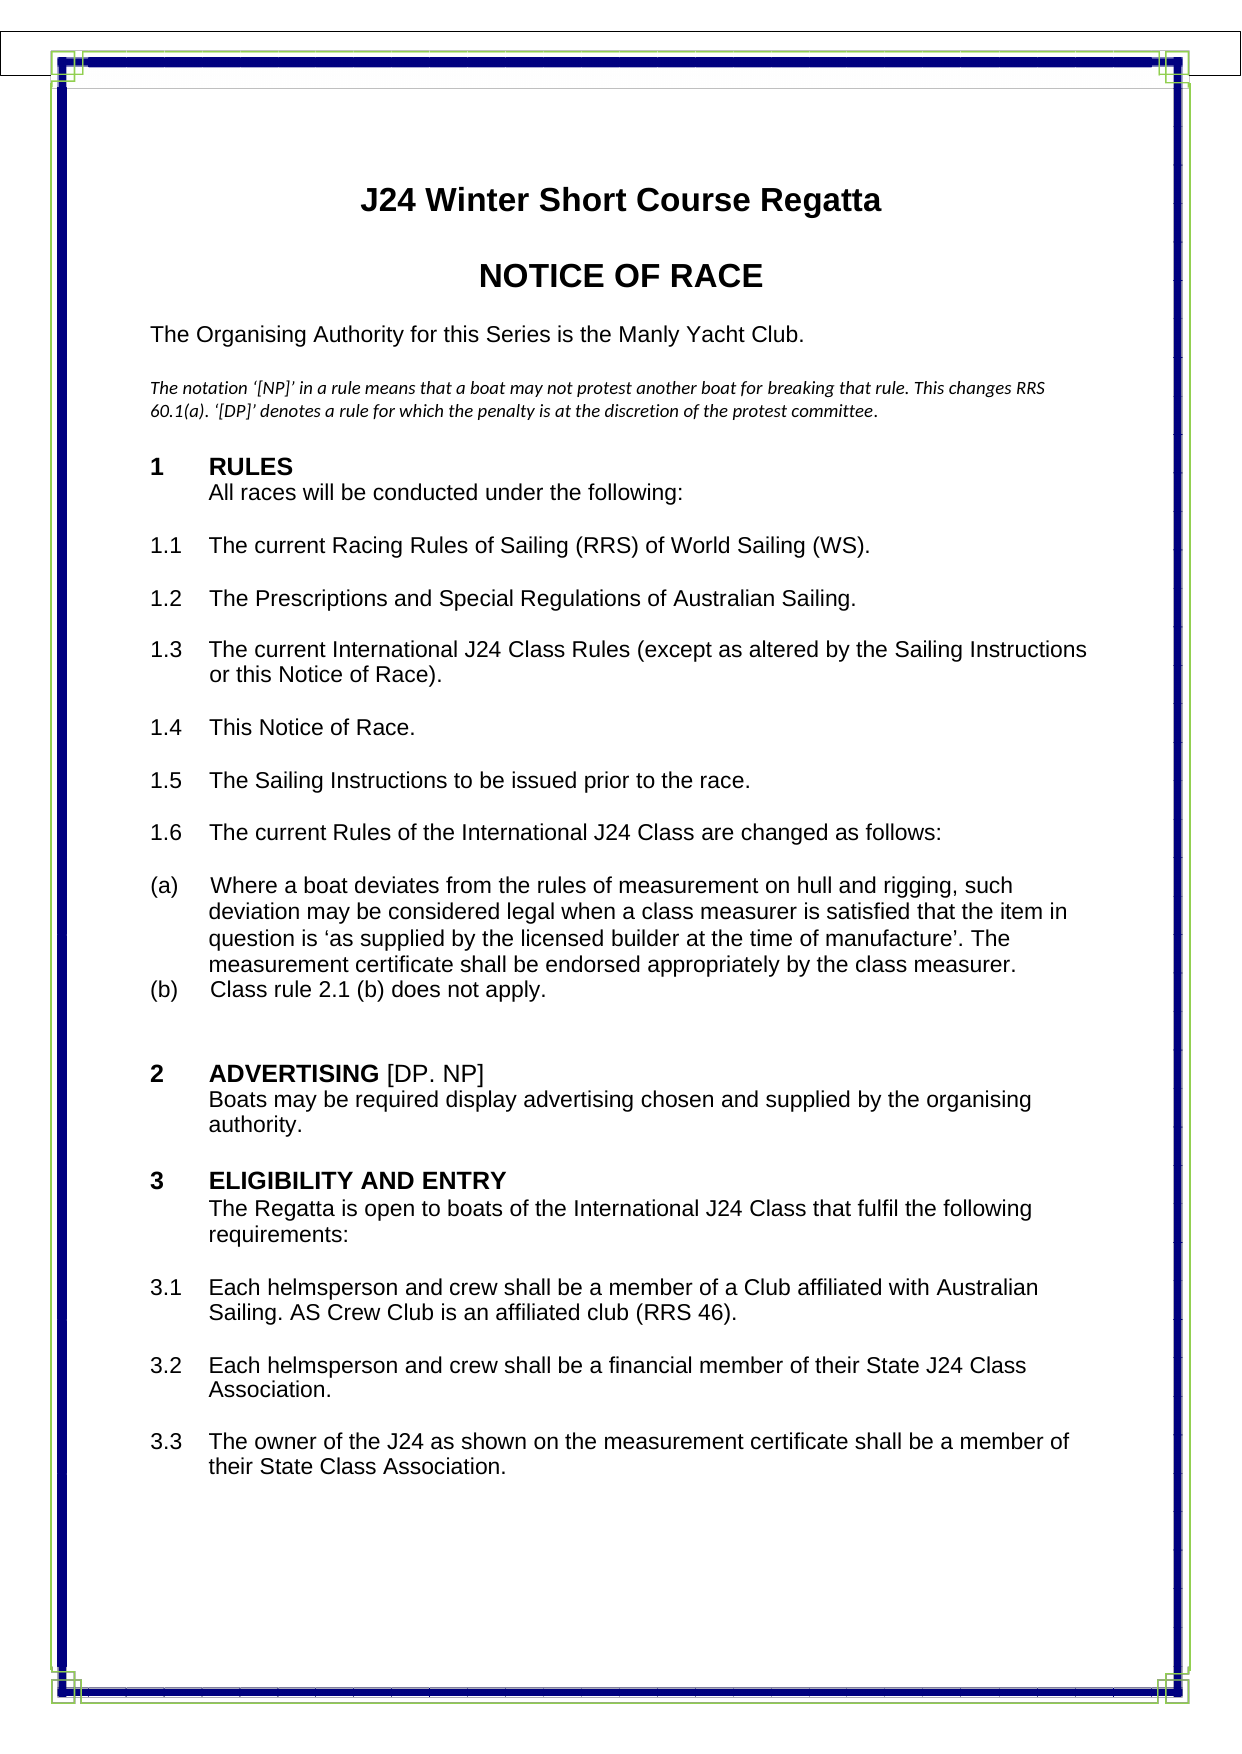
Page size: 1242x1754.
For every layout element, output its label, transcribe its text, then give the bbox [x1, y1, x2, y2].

text All races will be conducted under the following: [208, 481, 1100, 506]
picture [45, 48, 1195, 1706]
text The Organising Authority for this Series is the Manly Yacht Club. [150, 321, 1100, 347]
text Sailing. AS Crew Club is an affiliated club (RRS 46). [208, 1300, 1100, 1325]
text Association. [208, 1378, 1100, 1403]
text 1 RULES [150, 452, 1100, 481]
text The Regatta is open to boats of the International J24 Class that fulfil the following requirements: [208, 1195, 1037, 1248]
text NOTICE OF RACE [473, 257, 769, 295]
text 3.2 Each helmsperson and crew shall be a financial member of their State J24 Class [150, 1352, 1100, 1378]
text 1.1 The current Racing Rules of Sailing (RRS) of World Sailing (WS). [150, 532, 1100, 558]
text (b) Class rule 2.1 (b) does not apply. [150, 977, 1100, 1002]
text 1.4 This Notice of Race. [150, 714, 1100, 740]
text Boats may be required display advertising chosen and supplied by the organising authority. [208, 1088, 1037, 1138]
text (a) Where a boat deviates from the rules of measurement on hull and rigging, such deviation may be considered legal when a class measurer is satisfied that the item in question is ‘as supplied by the licensed builder at the time of manufacture’. The measurement certificate shall be endorsed appropriately by the class measurer. [150, 872, 1072, 977]
text 1.6 The current Rules of the International J24 Class are changed as follows: [150, 819, 1100, 845]
text J24 Winter Short Course Regatta [355, 180, 886, 218]
text The notation ‘[NP]’ in a rule means that a boat may not protest another boat for breaking that rule. This changes RRS [150, 376, 1100, 399]
text 3.1 Each helmsperson and crew shall be a member of a Club affiliated with Australian [150, 1274, 1100, 1300]
text 60.1(a). ‘[DP]’ denotes a rule for which the penalty is at the discretion of the protest committee. [150, 399, 1100, 422]
text 3 ELIGIBILITY AND ENTRY [150, 1166, 1100, 1195]
text 1.5 The Sailing Instructions to be issued prior to the race. [150, 767, 1100, 793]
text 3.3 The owner of the J24 as shown on the measurement certificate shall be a member of their State Class Association. [150, 1430, 1073, 1480]
text 1.3 The current International J24 Class Rules (except as altered by the Sailing Instructions or this Notice of Race). [150, 638, 1092, 688]
text 1.2 The Prescriptions and Special Regulations of Australian Sailing. [150, 584, 1100, 611]
text 2 ADVERTISING [DP. NP] [150, 1059, 1100, 1087]
